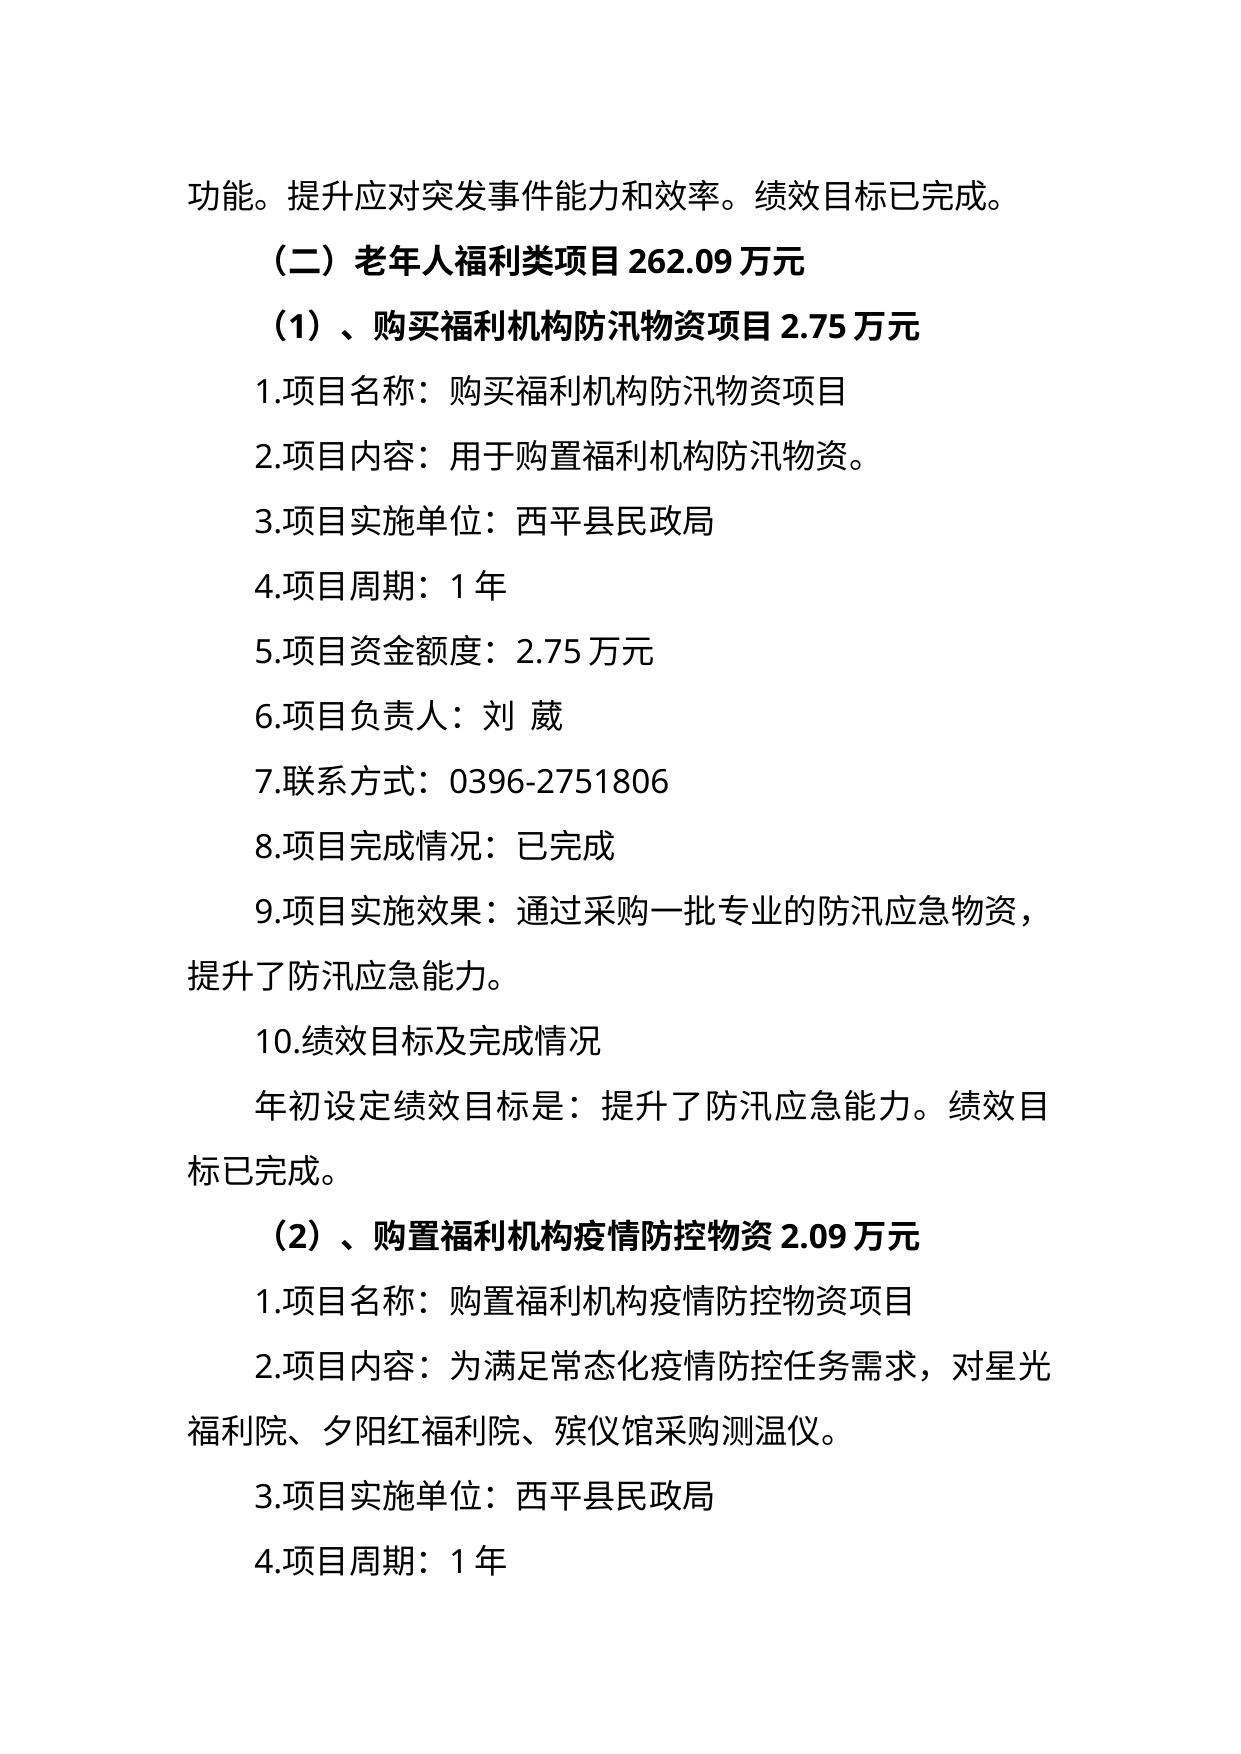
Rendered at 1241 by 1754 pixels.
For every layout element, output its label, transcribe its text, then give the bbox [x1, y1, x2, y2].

text 9.项目实施效果：通过采购一批专业的防汛应急物资，提升了防汛应急能力。 [187, 877, 1053, 1007]
text （1）、购买福利机构防汛物资项目2.75万元 [187, 292, 1053, 357]
text 1.项目名称：购置福利机构疫情防控物资项目 [187, 1267, 1053, 1332]
text 7.联系方式：0396-2751806 [187, 747, 1053, 812]
text 3.项目实施单位：西平县民政局 [187, 1462, 1053, 1527]
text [187, 162, 1053, 227]
text 4.项目周期：1年 [187, 552, 1053, 617]
text 年初设定绩效目标是：提升了防汛应急能力。绩效目标已完成。 [187, 1072, 1053, 1202]
text 3.项目实施单位：西平县民政局 [187, 487, 1053, 552]
text 5.项目资金额度：2.75万元 [187, 617, 1053, 682]
text 8.项目完成情况：已完成 [187, 812, 1053, 877]
text 2.项目内容：为满足常态化疫情防控任务需求，对星光福利院、夕阳红福利院、殡仪馆采购测温仪。 [187, 1332, 1053, 1462]
text 4.项目周期：1年 [187, 1527, 1053, 1592]
text 6.项目负责人：刘 葳 [187, 682, 1053, 747]
text （2）、购置福利机构疫情防控物资2.09万元 [187, 1202, 1053, 1267]
text （二）老年人福利类项目262.09万元 [187, 227, 1053, 292]
text 1.项目名称：购买福利机构防汛物资项目 [187, 357, 1053, 422]
text 10.绩效目标及完成情况 [187, 1007, 1053, 1072]
text 2.项目内容：用于购置福利机构防汛物资。 [187, 422, 1053, 487]
